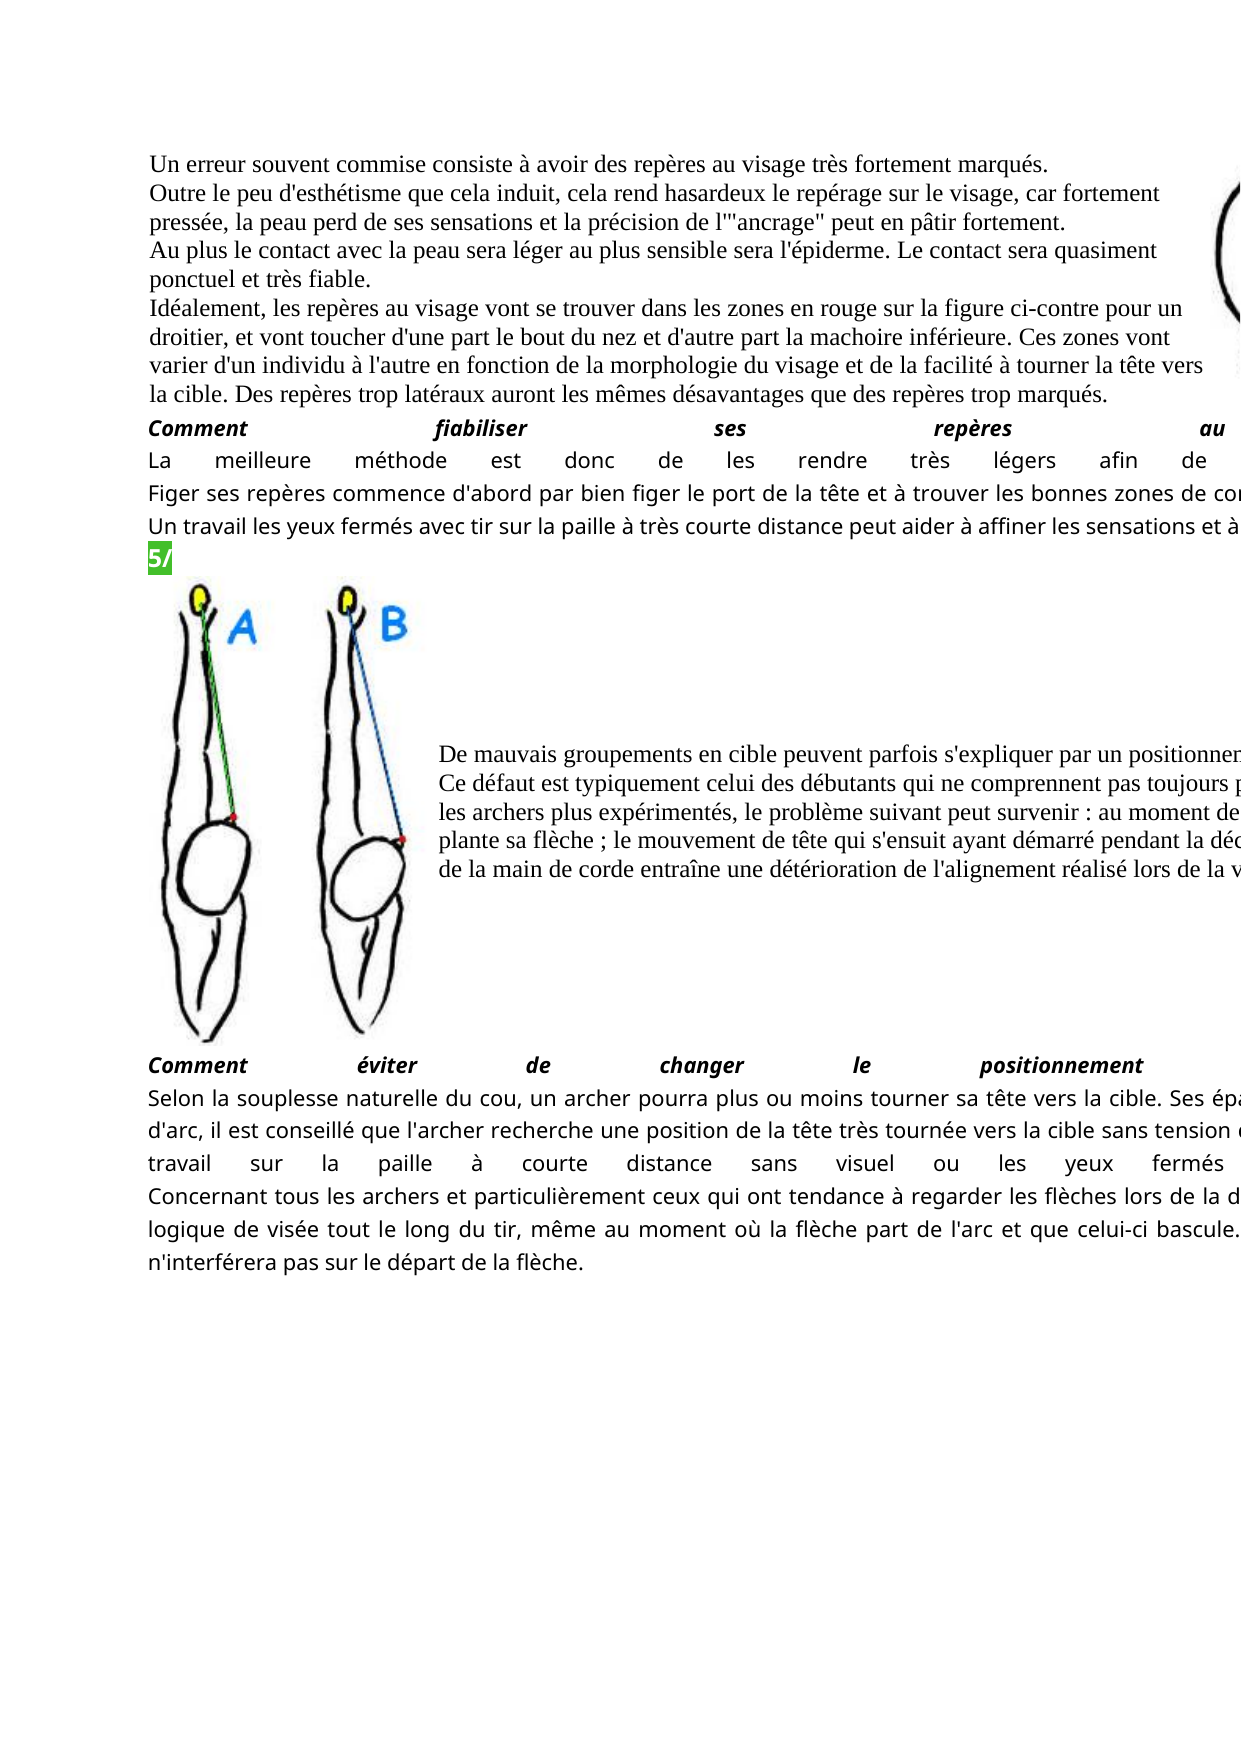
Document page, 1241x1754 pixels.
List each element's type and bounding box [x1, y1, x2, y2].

picture [1210, 153, 1241, 404]
picture [149, 576, 431, 1046]
table_header [148, 148, 1240, 541]
table_cell [148, 541, 1240, 1277]
